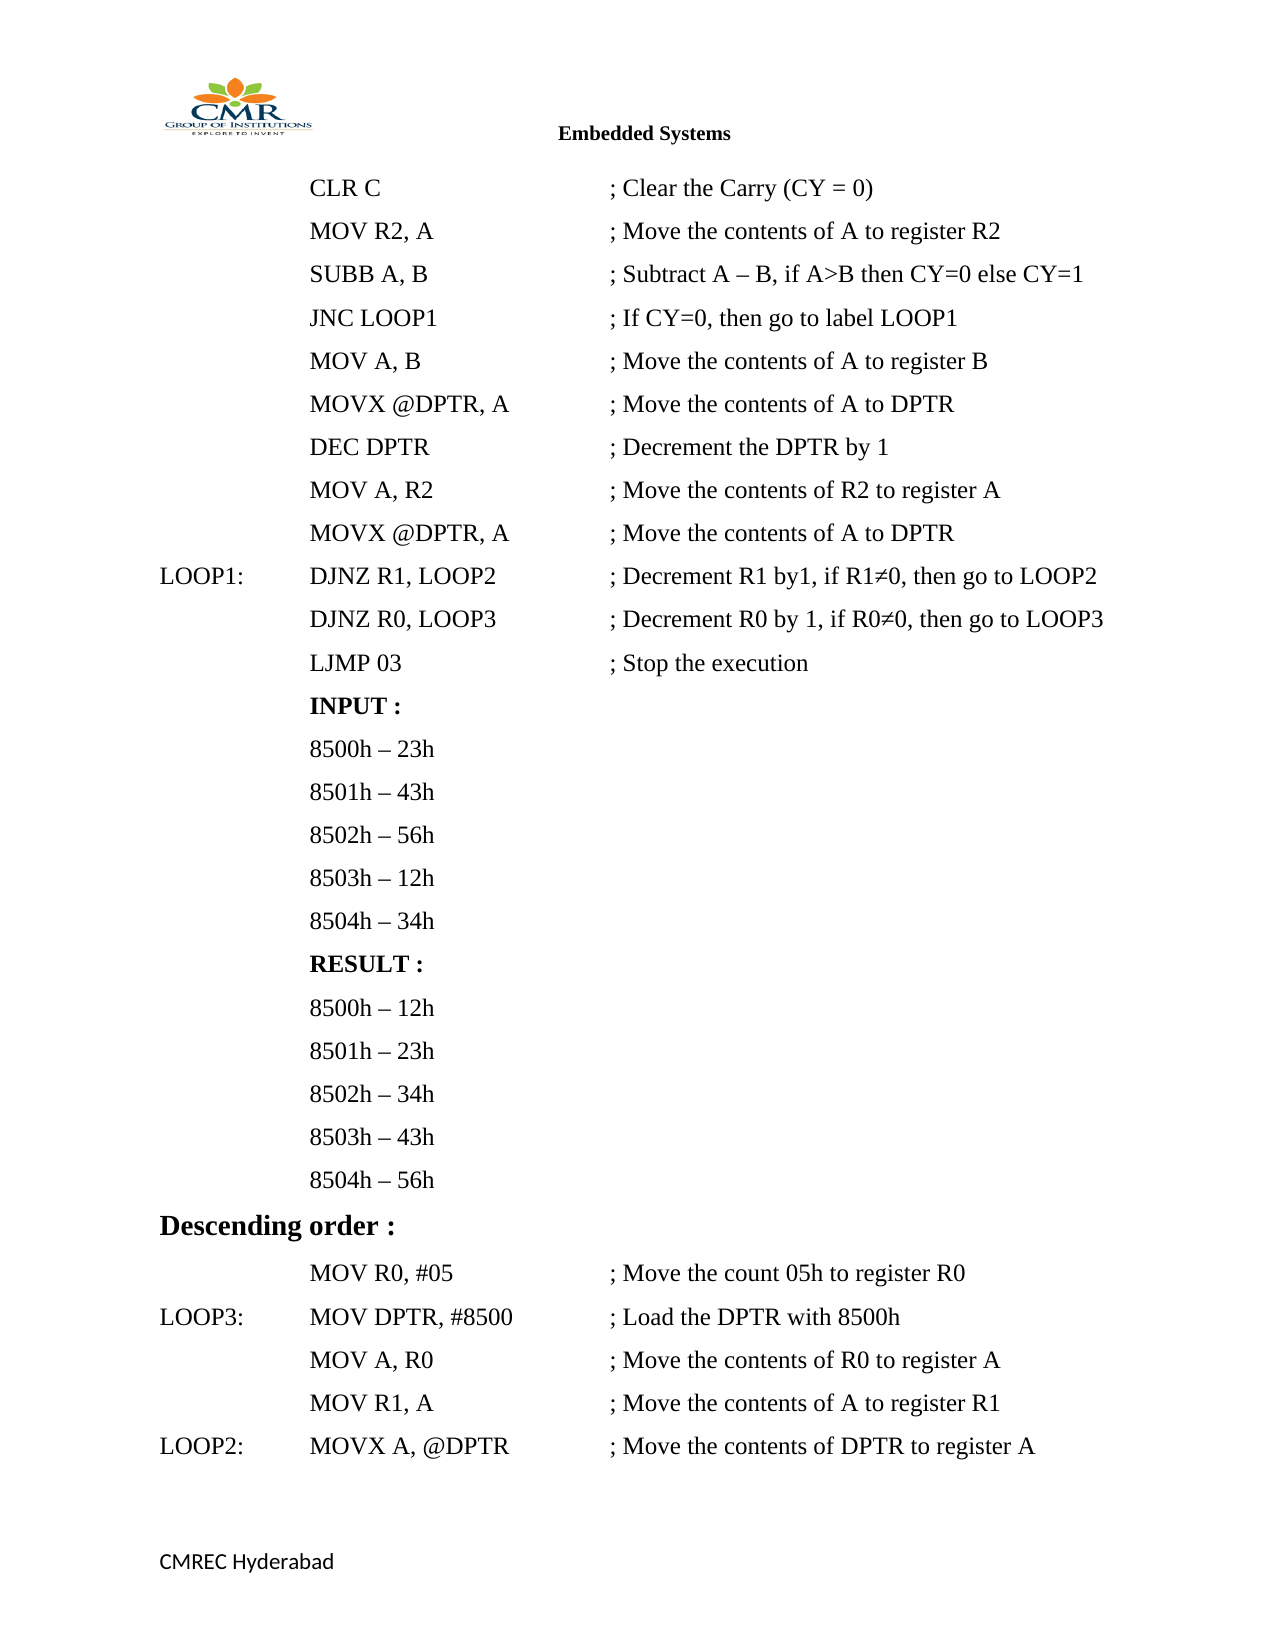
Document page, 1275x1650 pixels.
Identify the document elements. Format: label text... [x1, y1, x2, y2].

text 8500h – 12h [234, 993, 1125, 1021]
text 8503h – 12h [234, 863, 1125, 892]
text MOV A, R2 ; Move the contents of R2 to register A [234, 475, 1125, 504]
text MOV R0, #05 ; Move the count 05h to register R0 [234, 1258, 1125, 1287]
text 8501h – 43h [234, 777, 1125, 806]
text LOOP2: MOVX A, @DPTR ; Move the contents of DPTR to register A [159, 1431, 1125, 1460]
text MOVX @DPTR, A ; Move the contents of A to DPTR [234, 518, 1125, 547]
text LJMP 03 ; Stop the execution [159, 648, 1125, 676]
text MOV R1, A ; Move the contents of A to register R1 [159, 1388, 1125, 1417]
text 8500h – 23h [234, 734, 1125, 763]
text MOV A, B ; Move the contents of A to register B [159, 346, 1125, 374]
text LOOP1: DJNZ R1, LOOP2 ; Decrement R1 by1, if R1≠0, then go to LOOP2 [159, 561, 1125, 590]
picture [159, 75, 314, 141]
text 8504h – 34h [234, 906, 1125, 935]
text 8502h – 34h [234, 1079, 1125, 1108]
text JNC LOOP1 ; If CY=0, then go to label LOOP1 [159, 303, 1125, 331]
text 8504h – 56h [234, 1165, 1125, 1194]
text 8503h – 43h [234, 1122, 1125, 1151]
text 8502h – 56h [234, 820, 1125, 849]
text INPUT : [234, 691, 1125, 719]
text CLR C ; Clear the Carry (CY = 0) [159, 173, 1125, 202]
text MOV A, R0 ; Move the contents of R0 to register A [159, 1345, 1125, 1373]
text RESULT : [234, 949, 1125, 978]
text MOV R2, A ; Move the contents of A to register R2 [159, 216, 1125, 245]
text SUBB A, B ; Subtract A – B, if A>B then CY=0 else CY=1 [159, 259, 1125, 288]
text 8501h – 23h [234, 1036, 1125, 1064]
text MOVX @DPTR, A ; Move the contents of A to DPTR [234, 389, 1125, 418]
text Descending order : [159, 1208, 1125, 1242]
text DJNZ R0, LOOP3 ; Decrement R0 by 1, if R0≠0, then go to LOOP3 [159, 604, 1125, 633]
text DEC DPTR ; Decrement the DPTR by 1 [234, 432, 1125, 461]
text LOOP3: MOV DPTR, #8500 ; Load the DPTR with 8500h [159, 1302, 1125, 1330]
